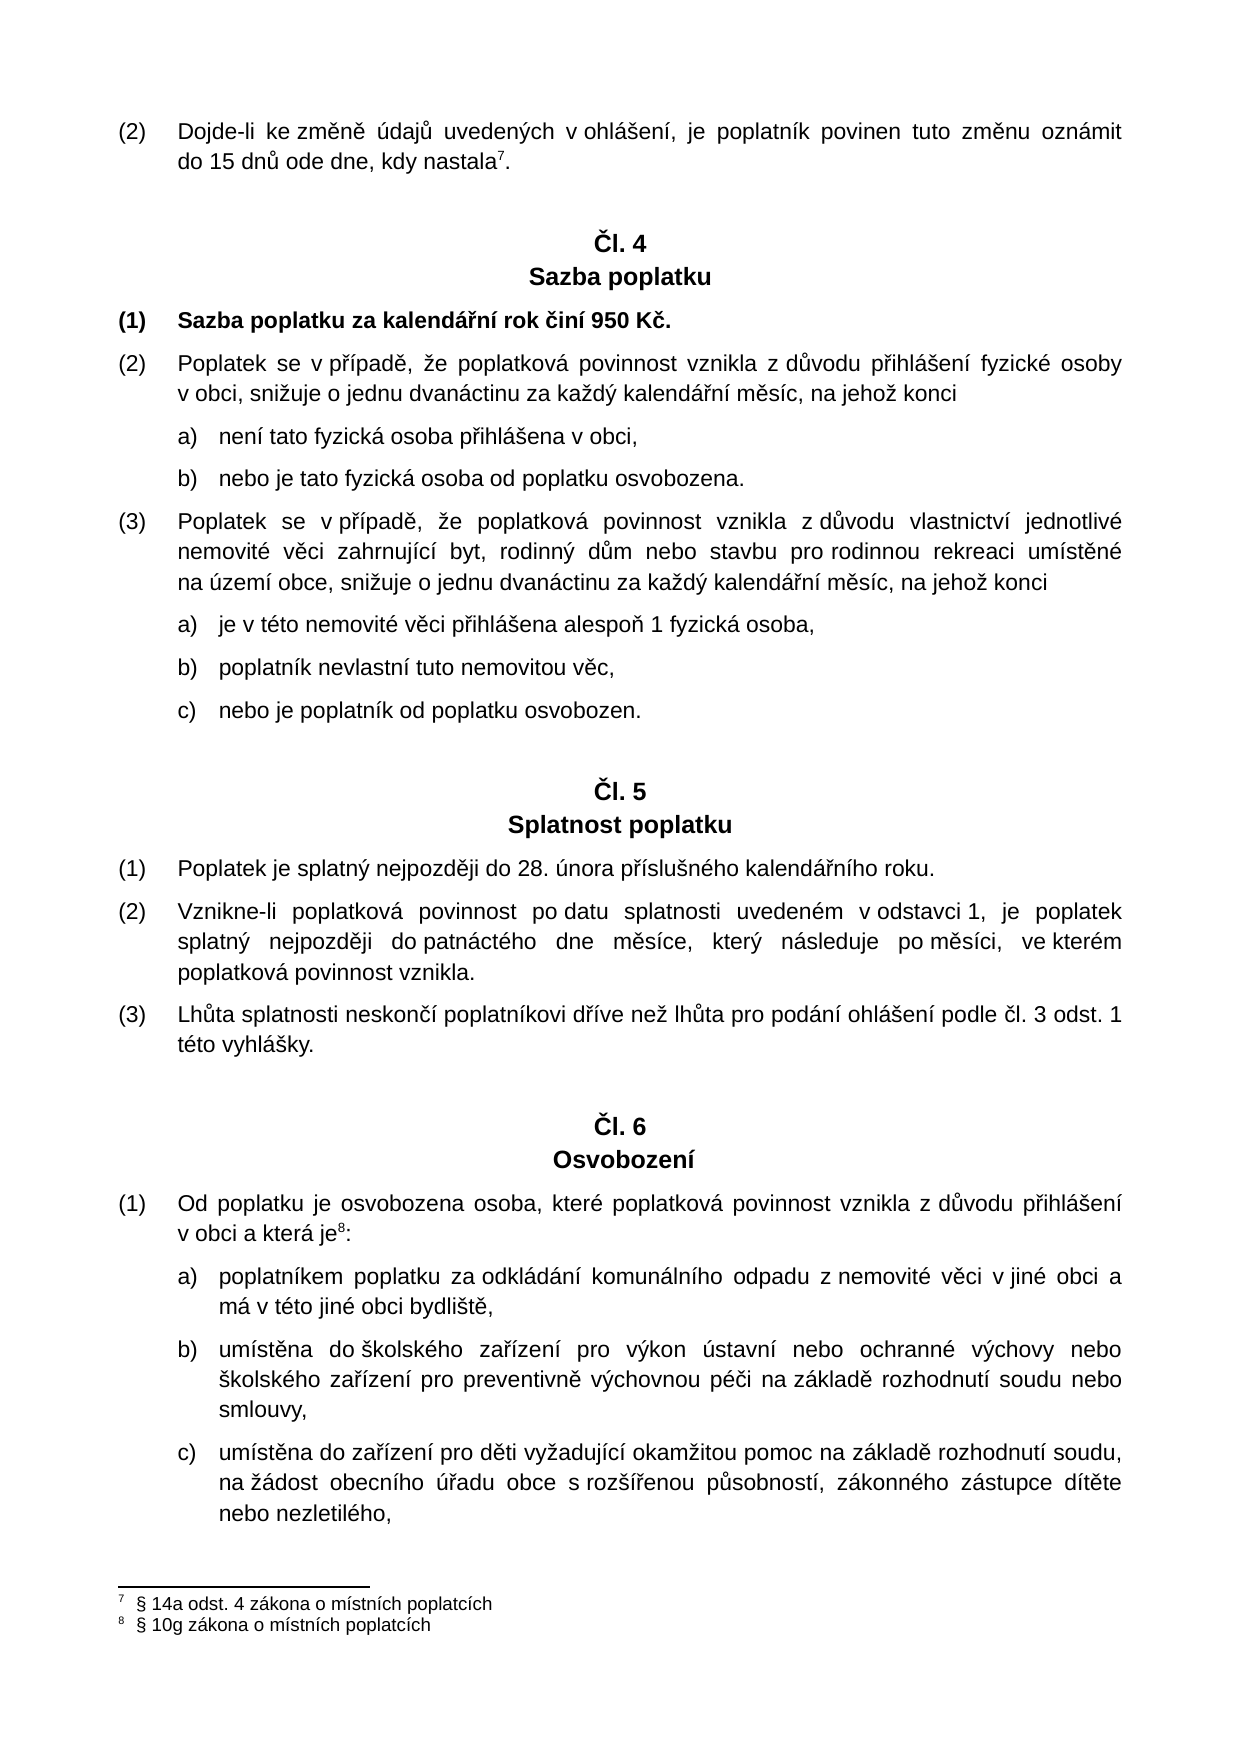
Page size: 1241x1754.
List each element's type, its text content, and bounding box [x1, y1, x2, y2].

list Poplatek je splatný nejpozději do 28. února příslušného kalendářního roku. [118, 855, 1122, 882]
list Od poplatku je osvobozena osoba, které poplatková povinnost vznikla z důvodu přihlášení v obci a která je: [118, 1190, 1122, 1247]
list nebo je poplatník od poplatku osvobozen. [177, 697, 1122, 723]
list poplatníkem poplatku za odkládání komunálního odpadu z nemovité věci v jiné obci a má v této jiné obci bydliště, [177, 1263, 1122, 1320]
list Poplatek se v případě, že poplatková povinnost vznikla z důvodu přihlášení fyzické osoby v obci, snižuje o jednu dvanáctinu za každý kalendářní měsíc, na jehož konci [118, 350, 1122, 406]
subtitle Čl. 4 Sazba poplatku [118, 228, 1122, 290]
list Vznikne-li poplatková povinnost po datu splatnosti uvedeném v odstavci 1, je poplatek splatný nejpozději do patnáctého dne měsíce, který následuje po měsíci, ve kterém poplatková povinnost vznikla. [118, 898, 1122, 985]
list nebo je tato fyzická osoba od poplatku osvobozena. [177, 465, 1122, 492]
list není tato fyzická osoba přihlášena v obci, [177, 423, 1122, 449]
subtitle Čl. 5 Splatnost poplatku [118, 777, 1122, 839]
subtitle Čl. 6 Osvobození [118, 1112, 1122, 1173]
list Lhůta splatnosti neskončí poplatníkovi dříve než lhůta pro podání ohlášení podle čl. 3 odst. 1 této vyhlášky. [118, 1001, 1122, 1058]
list Poplatek se v případě, že poplatková povinnost vznikla z důvodu vlastnictví jednotlivé nemovité věci zahrnující byt, rodinný dům nebo stavbu pro rodinnou rekreaci umístěné na území obce, snižuje o jednu dvanáctinu za každý kalendářní měsíc, na jehož konci [118, 508, 1122, 595]
list Sazba poplatku za kalendářní rok činí 950 Kč. [118, 307, 1122, 333]
list umístěna do zařízení pro děti vyžadující okamžitou pomoc na základě rozhodnutí soudu, na žádost obecního úřadu obce s rozšířenou působností, zákonného zástupce dítěte nebo nezletilého, [177, 1439, 1122, 1526]
list umístěna do školského zařízení pro výkon ústavní nebo ochranné výchovy nebo školského zařízení pro preventivně výchovnou péči na základě rozhodnutí soudu nebo smlouvy, [177, 1336, 1122, 1423]
list Dojde-li ke změně údajů uvedených v ohlášení, je poplatník povinen tuto změnu oznámit do 15 dnů ode dne, kdy nastala. [118, 118, 1122, 175]
list je v této nemovité věci přihlášena alespoň 1 fyzická osoba, [177, 611, 1122, 638]
list poplatník nevlastní tuto nemovitou věc, [177, 654, 1122, 680]
